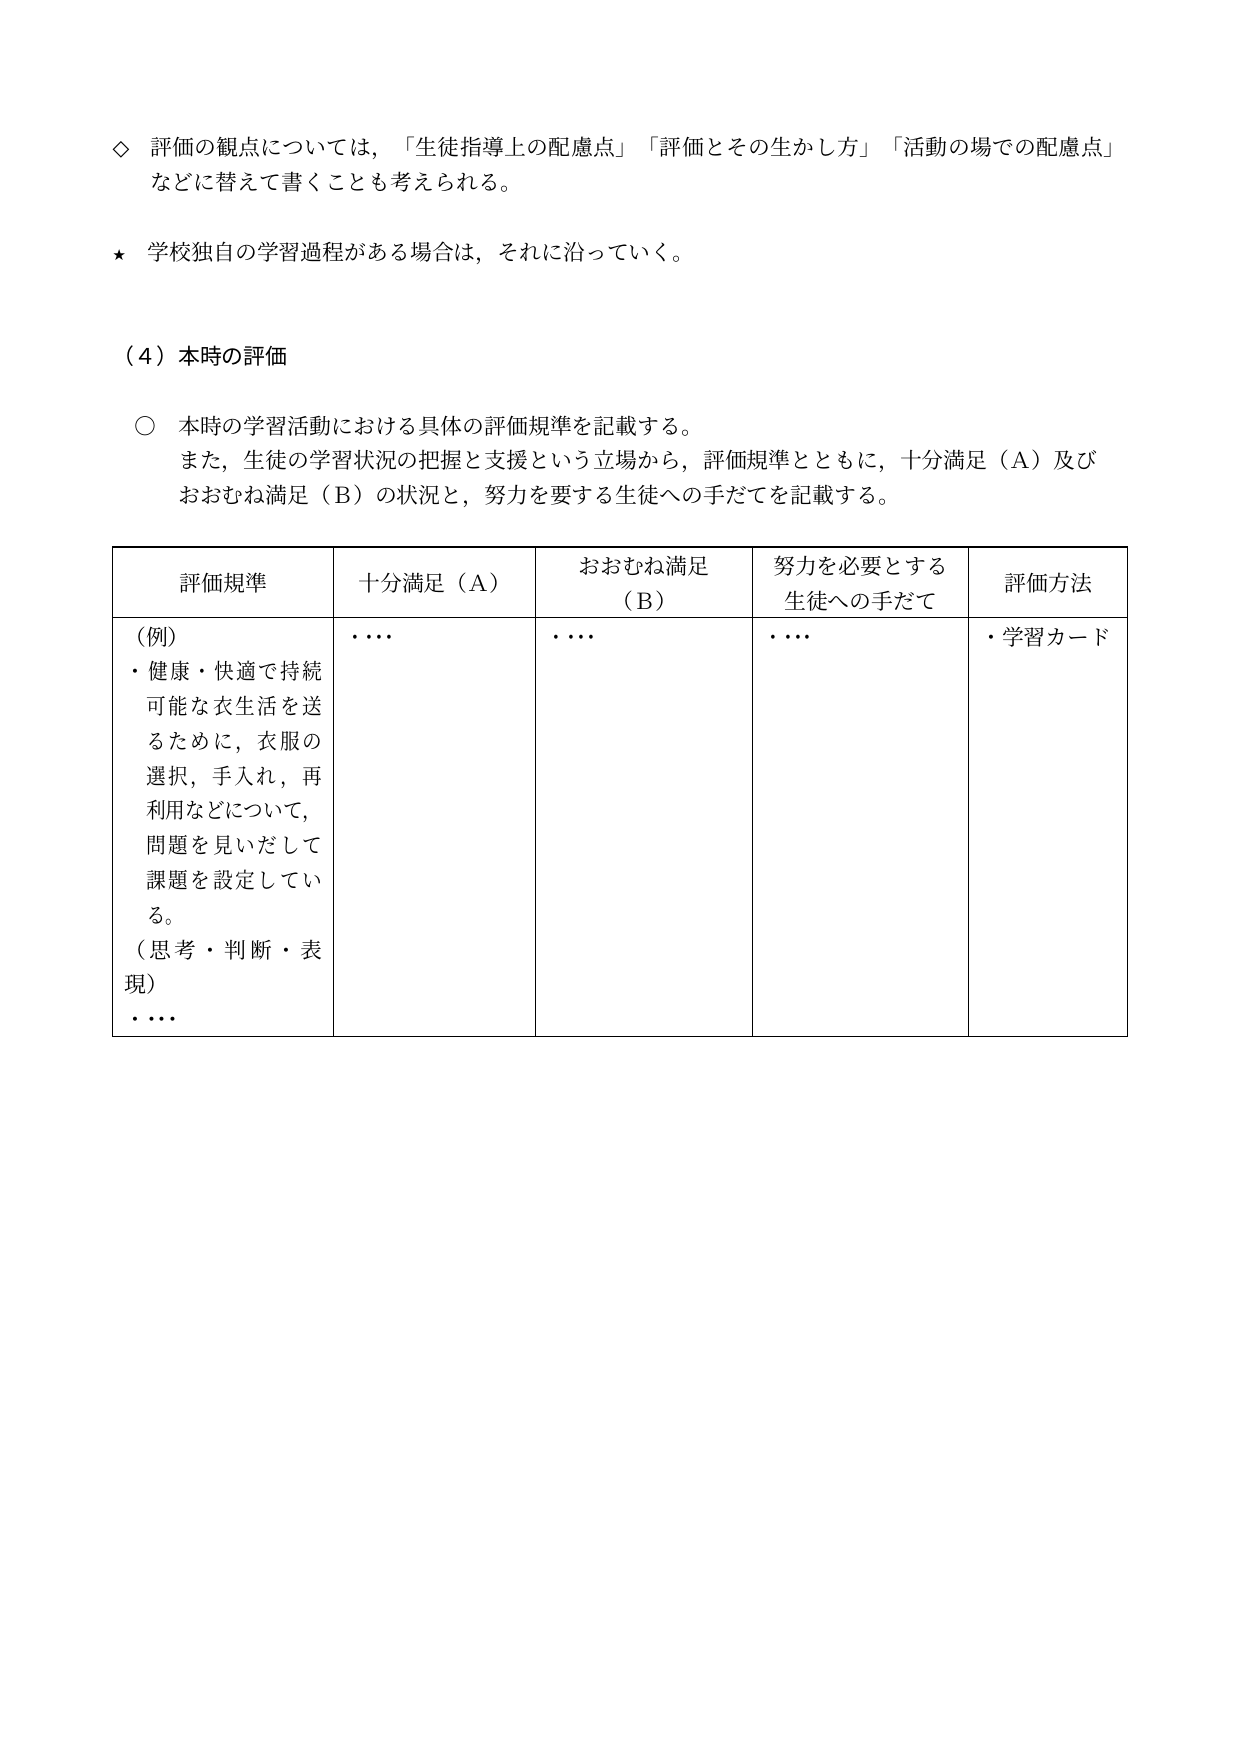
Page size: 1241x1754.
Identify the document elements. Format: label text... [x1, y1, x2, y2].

list 評価の観点については，「生徒指導上の配慮点」「評価とその生かし方」「活動の場での配慮点」などに替えて書くことも考えられる。 [112, 129, 1128, 198]
text ★ 学校独自の学習過程がある場合は，それに沿っていく。 [112, 233, 1128, 268]
table_header 評価規準 [113, 548, 333, 617]
text ○ 本時の学習活動における具体の評価規準を記載する。 [112, 407, 1128, 442]
table_header 努力を必要とする生徒への手だて [753, 548, 968, 617]
table_header 評価方法 [969, 548, 1127, 617]
table_cell ・･･･ [536, 618, 752, 1036]
table_cell ・･･･ [334, 618, 535, 1036]
text （４）本時の評価 [112, 338, 1128, 372]
table_header 十分満足（Ａ） [334, 548, 535, 617]
text おおむね満足（Ｂ）の状況と，努力を要する生徒への手だてを記載する。 [178, 477, 1128, 512]
table_cell ・学習カード [969, 618, 1127, 1036]
table_header おおむね満足（Ｂ） [536, 548, 752, 617]
table_cell ・･･･ [753, 618, 968, 1036]
text また，生徒の学習状況の把握と支援という立場から，評価規準とともに，十分満足（Ａ）及び [112, 442, 1128, 477]
table_cell （例） ・健康・快適で持続可能な衣生活を送るために，衣服の選択，手入れ，再利用などについて，問題を見いだして課題を設定している。 （思考・判断・表現） ・･･･ [113, 618, 333, 1036]
